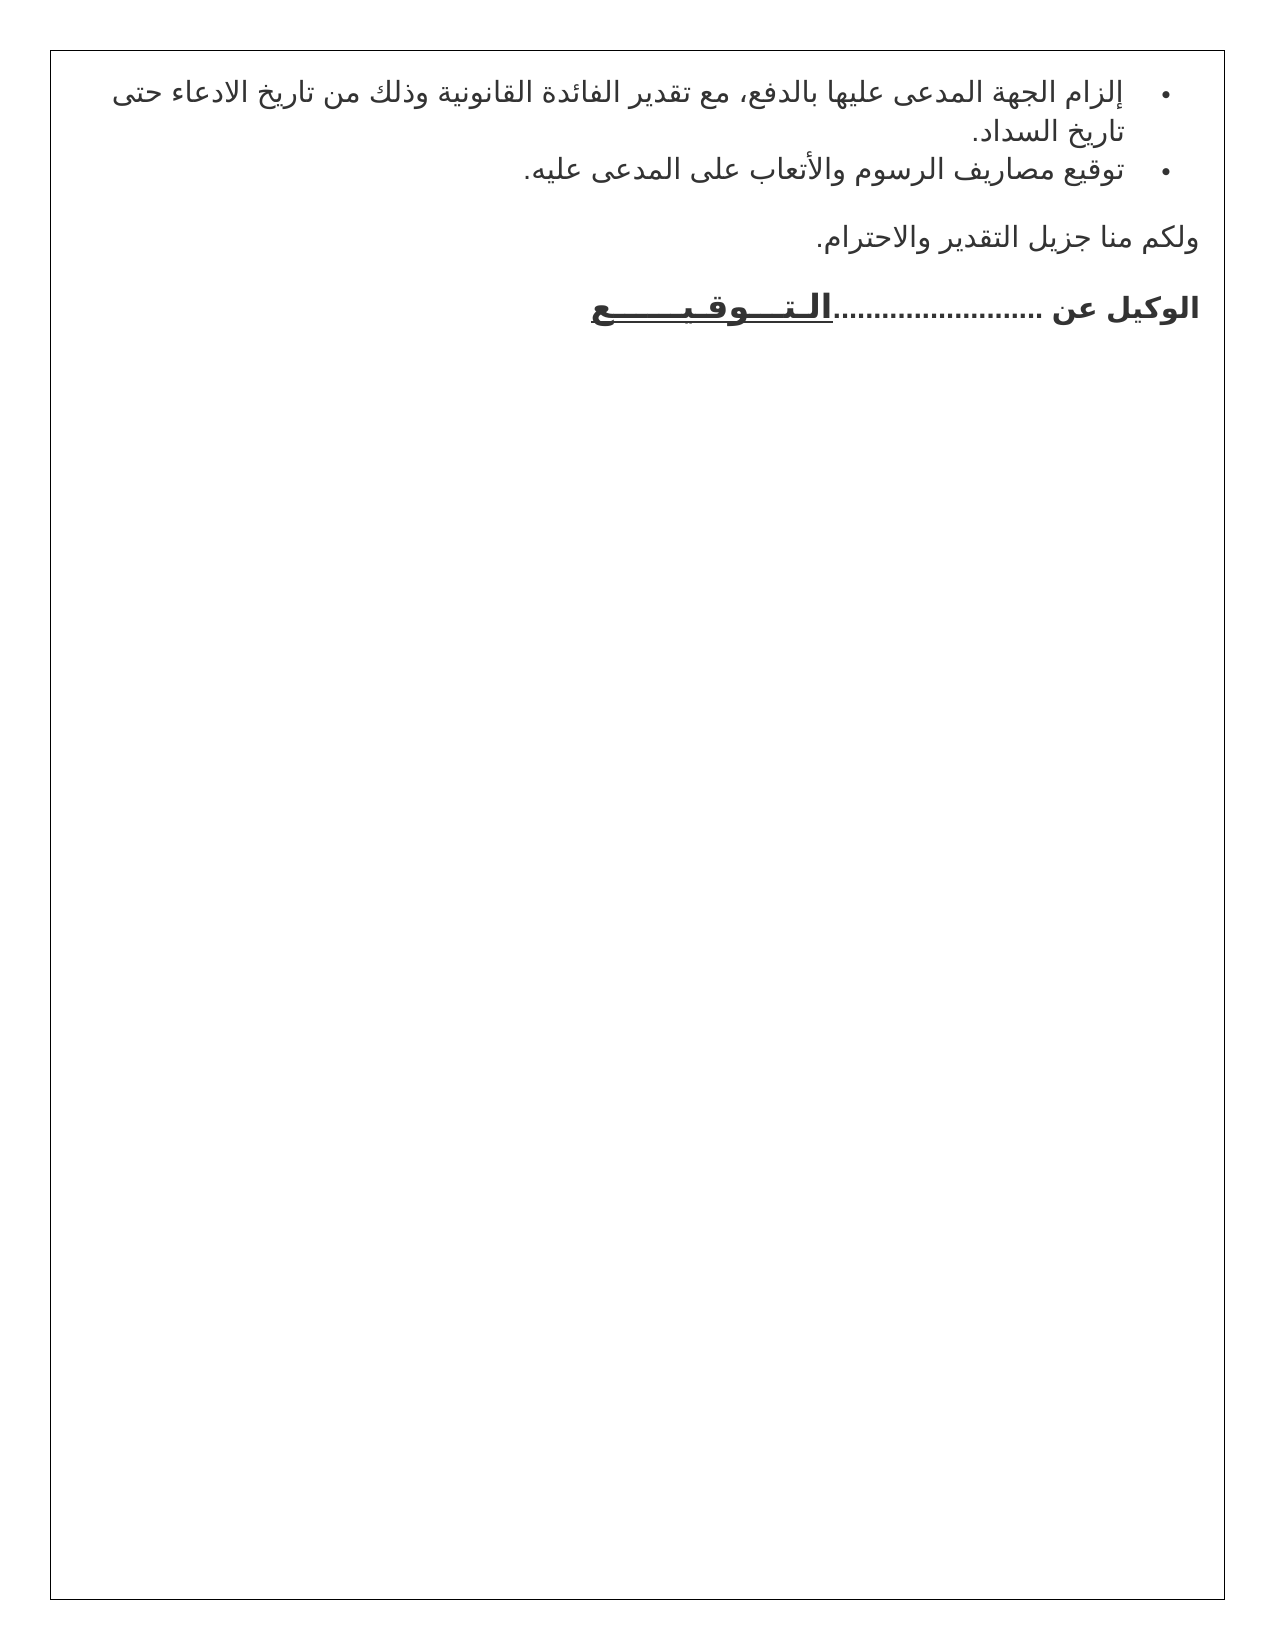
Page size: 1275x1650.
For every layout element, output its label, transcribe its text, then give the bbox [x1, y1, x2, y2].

list توقيع مصاريف الرسوم والأتعاب على المدعى عليه. [75, 152, 1162, 186]
text ولكم منا جزيل التقدير والاحترام. [75, 220, 1200, 253]
list إلزام الجهة المدعى عليها بالدفع، مع تقدير الفائدة القانونية وذلك من تاريخ الادعاء حتى تاريخ السداد. [75, 75, 1162, 147]
text الوكيل عن ..........................الـتـــوقـيــــــع [75, 287, 1200, 326]
